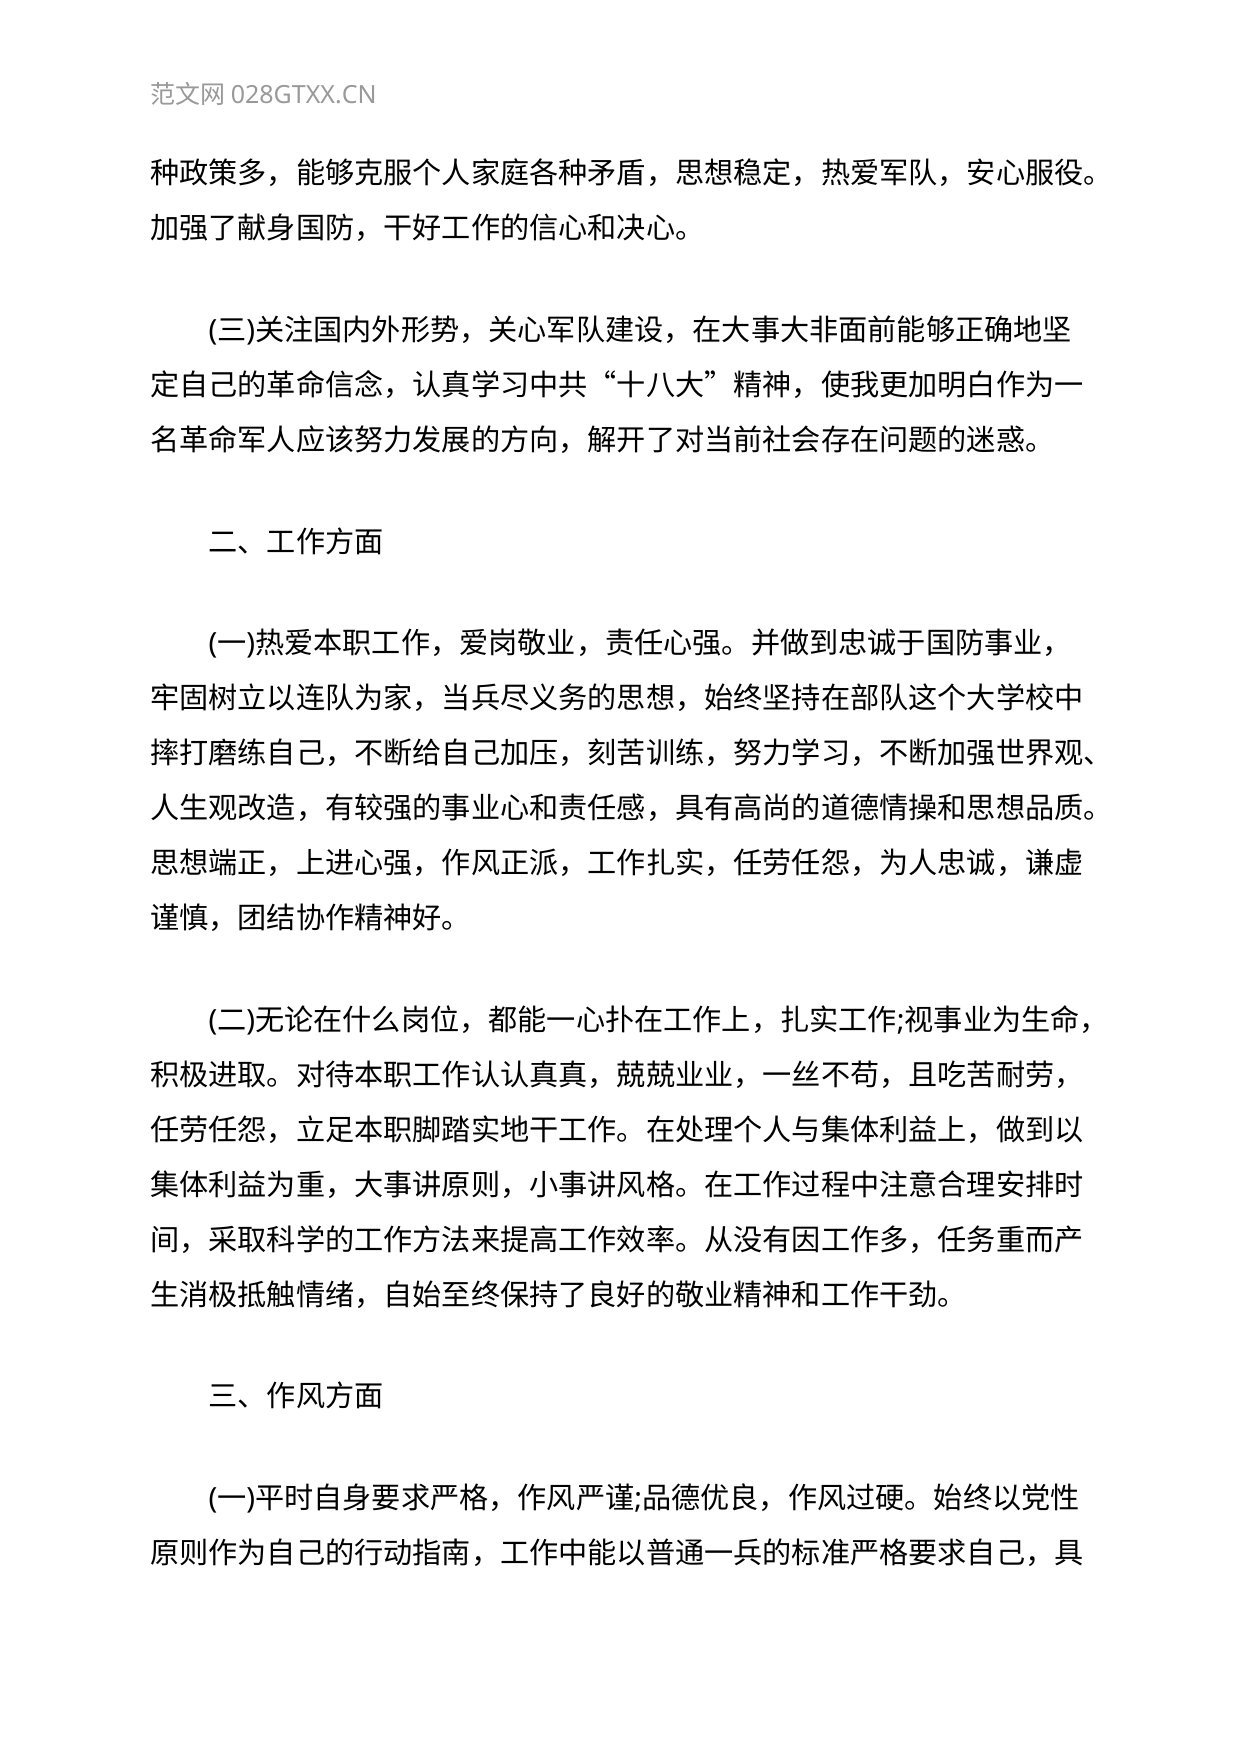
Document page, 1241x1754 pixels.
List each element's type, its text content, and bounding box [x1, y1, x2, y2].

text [150, 150, 1090, 247]
text 三、作风方面 [150, 1373, 1090, 1415]
text 二、工作方面 [150, 518, 1090, 561]
text (二)无论在什么岗位，都能一心扑在工作上，扎实工作;视事业为生命，积极进取。对待本职工作认认真真，兢兢业业，一丝不苟，且吃苦耐劳，任劳任怨，立足本职脚踏实地干工作。在处理个人与集体利益上，做到以集体利益为重，大事讲原则，小事讲风格。在工作过程中注意合理安排时间，采取科学的工作方法来提高工作效率。从没有因工作多，任务重而产生消极抵触情绪，自始至终保持了良好的敬业精神和工作干劲。 [150, 996, 1090, 1313]
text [150, 1474, 1090, 1572]
text (一)热爱本职工作，爱岗敬业，责任心强。并做到忠诚于国防事业，牢固树立以连队为家，当兵尽义务的思想，始终坚持在部队这个大学校中摔打磨练自己，不断给自己加压，刻苦训练，努力学习，不断加强世界观、人生观改造，有较强的事业心和责任感，具有高尚的道德情操和思想品质。思想端正，上进心强，作风正派，工作扎实，任劳任怨，为人忠诚，谦虚谨慎，团结协作精神好。 [150, 620, 1090, 937]
text (三)关注国内外形势，关心军队建设，在大事大非面前能够正确地坚定自己的革命信念，认真学习中共“十八大”精神，使我更加明白作为一名革命军人应该努力发展的方向，解开了对当前社会存在问题的迷惑。 [150, 307, 1090, 459]
